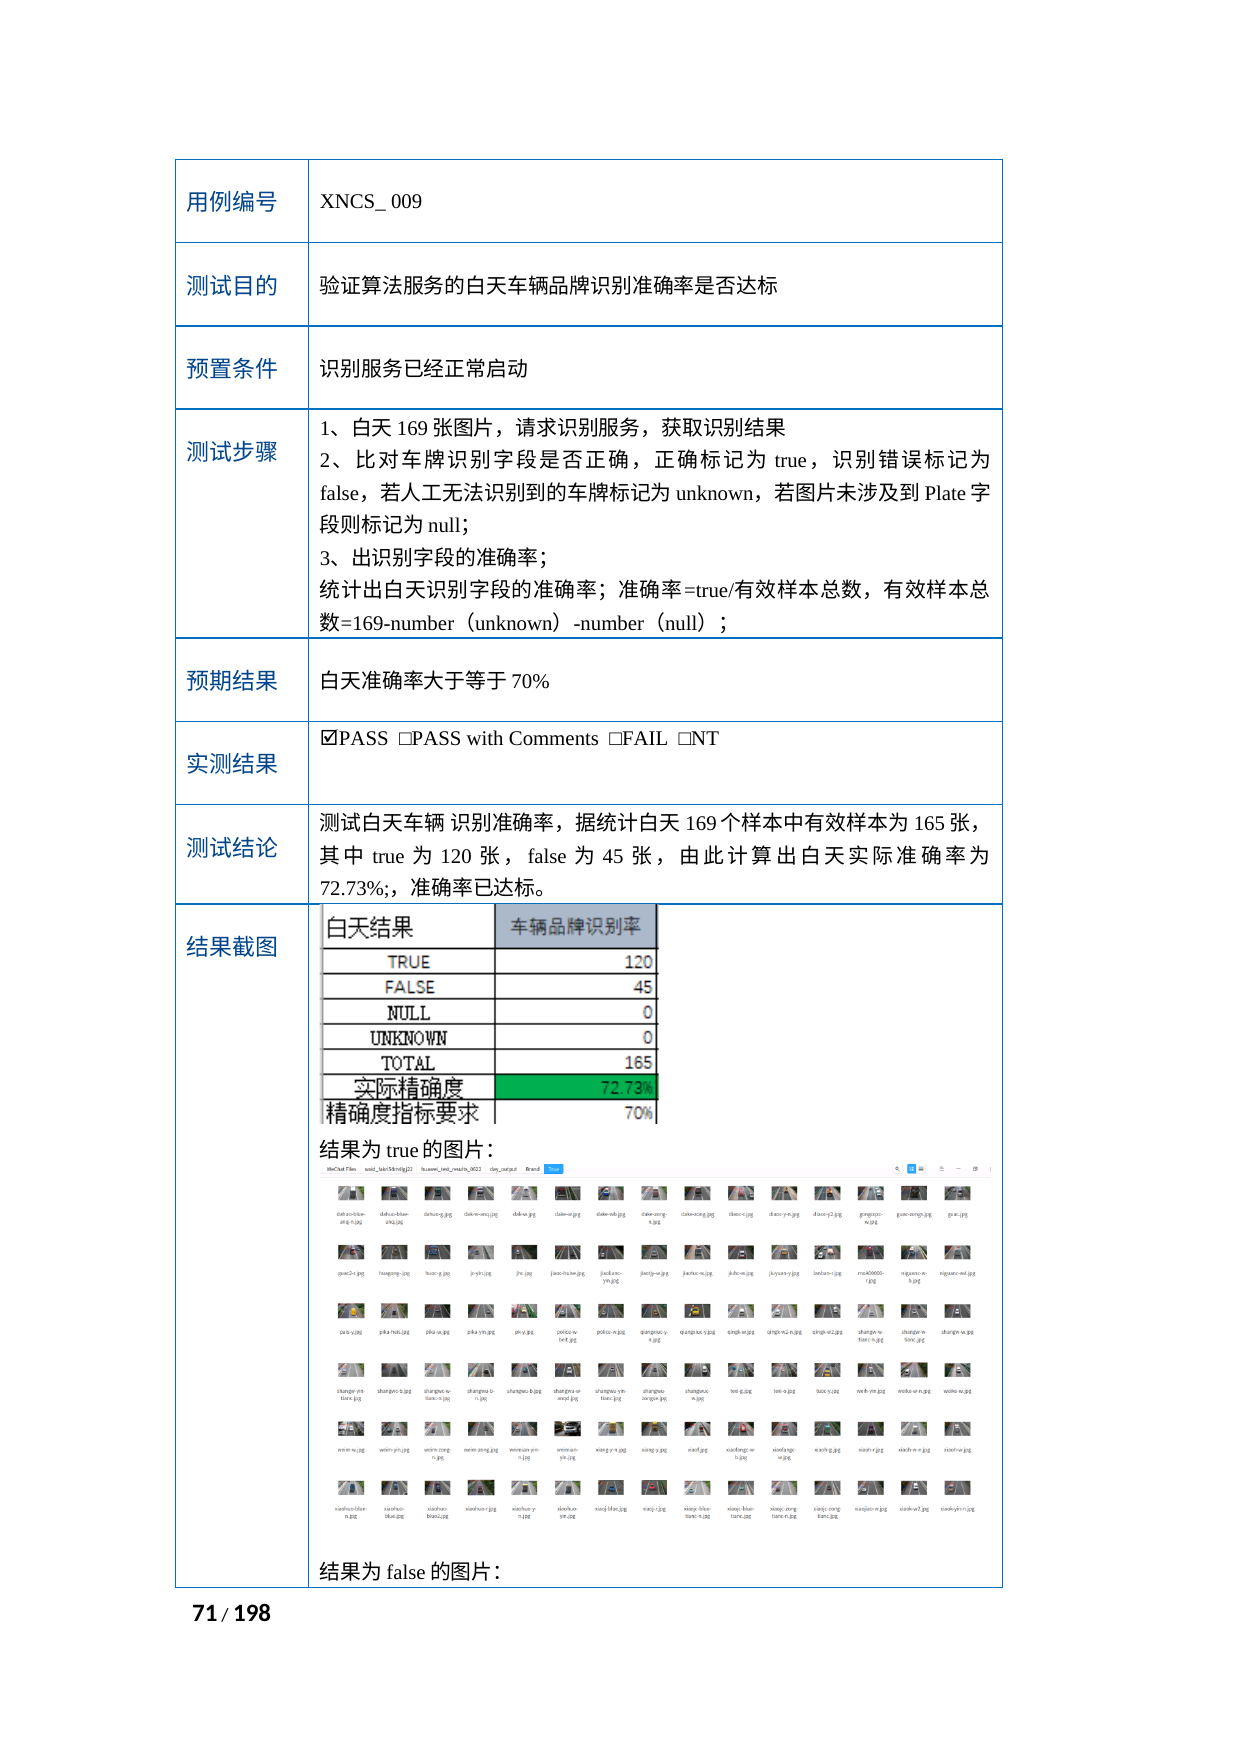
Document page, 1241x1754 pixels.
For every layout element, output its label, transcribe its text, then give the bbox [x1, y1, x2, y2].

table_header 用例编号 [176, 160, 308, 242]
table_cell 预期结果 [176, 639, 308, 721]
picture [319, 904, 659, 1124]
table_cell 结果截图 [176, 905, 308, 1587]
table_cell 实测结果 [176, 722, 308, 804]
table_cell 测试目的 [176, 243, 308, 325]
table_cell PASS □PASS with Comments □FAIL □NT [309, 722, 1002, 804]
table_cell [309, 905, 1002, 1587]
table_cell 测试步骤 [176, 410, 308, 637]
table_cell 白天准确率大于等于70% [309, 639, 1002, 721]
picture [319, 1164, 991, 1521]
table_header XNCS_ 009 [309, 160, 1002, 242]
table_cell 验证算法服务的白天车辆品牌识别准确率是否达标 [309, 243, 1002, 325]
table_cell 1、白天169张图片，请求识别服务，获取识别结果 2、比对车牌识别字段是否正确，正确标记为true，识别错误标记为false，若人工无法识别到的车牌标记为unknown，若图片未涉及到Plate字段则标记为null； 3、出识别字段的准确率； 统计出白天识别字段的准确率；准确率=true/有效样本总数，有效样本总数=169-number（unknown）-number（null）； [309, 410, 1002, 637]
table_cell 预置条件 [176, 327, 308, 408]
table_cell 测试结论 [176, 805, 308, 903]
table_cell 测试白天车辆 识别准确率，据统计白天169个样本中有效样本为165张，其中true为120张，false为45张，由此计算出白天实际准确率为72.73%;，准确率已达标。 [309, 805, 1002, 903]
table_cell 识别服务已经正常启动 [309, 327, 1002, 408]
